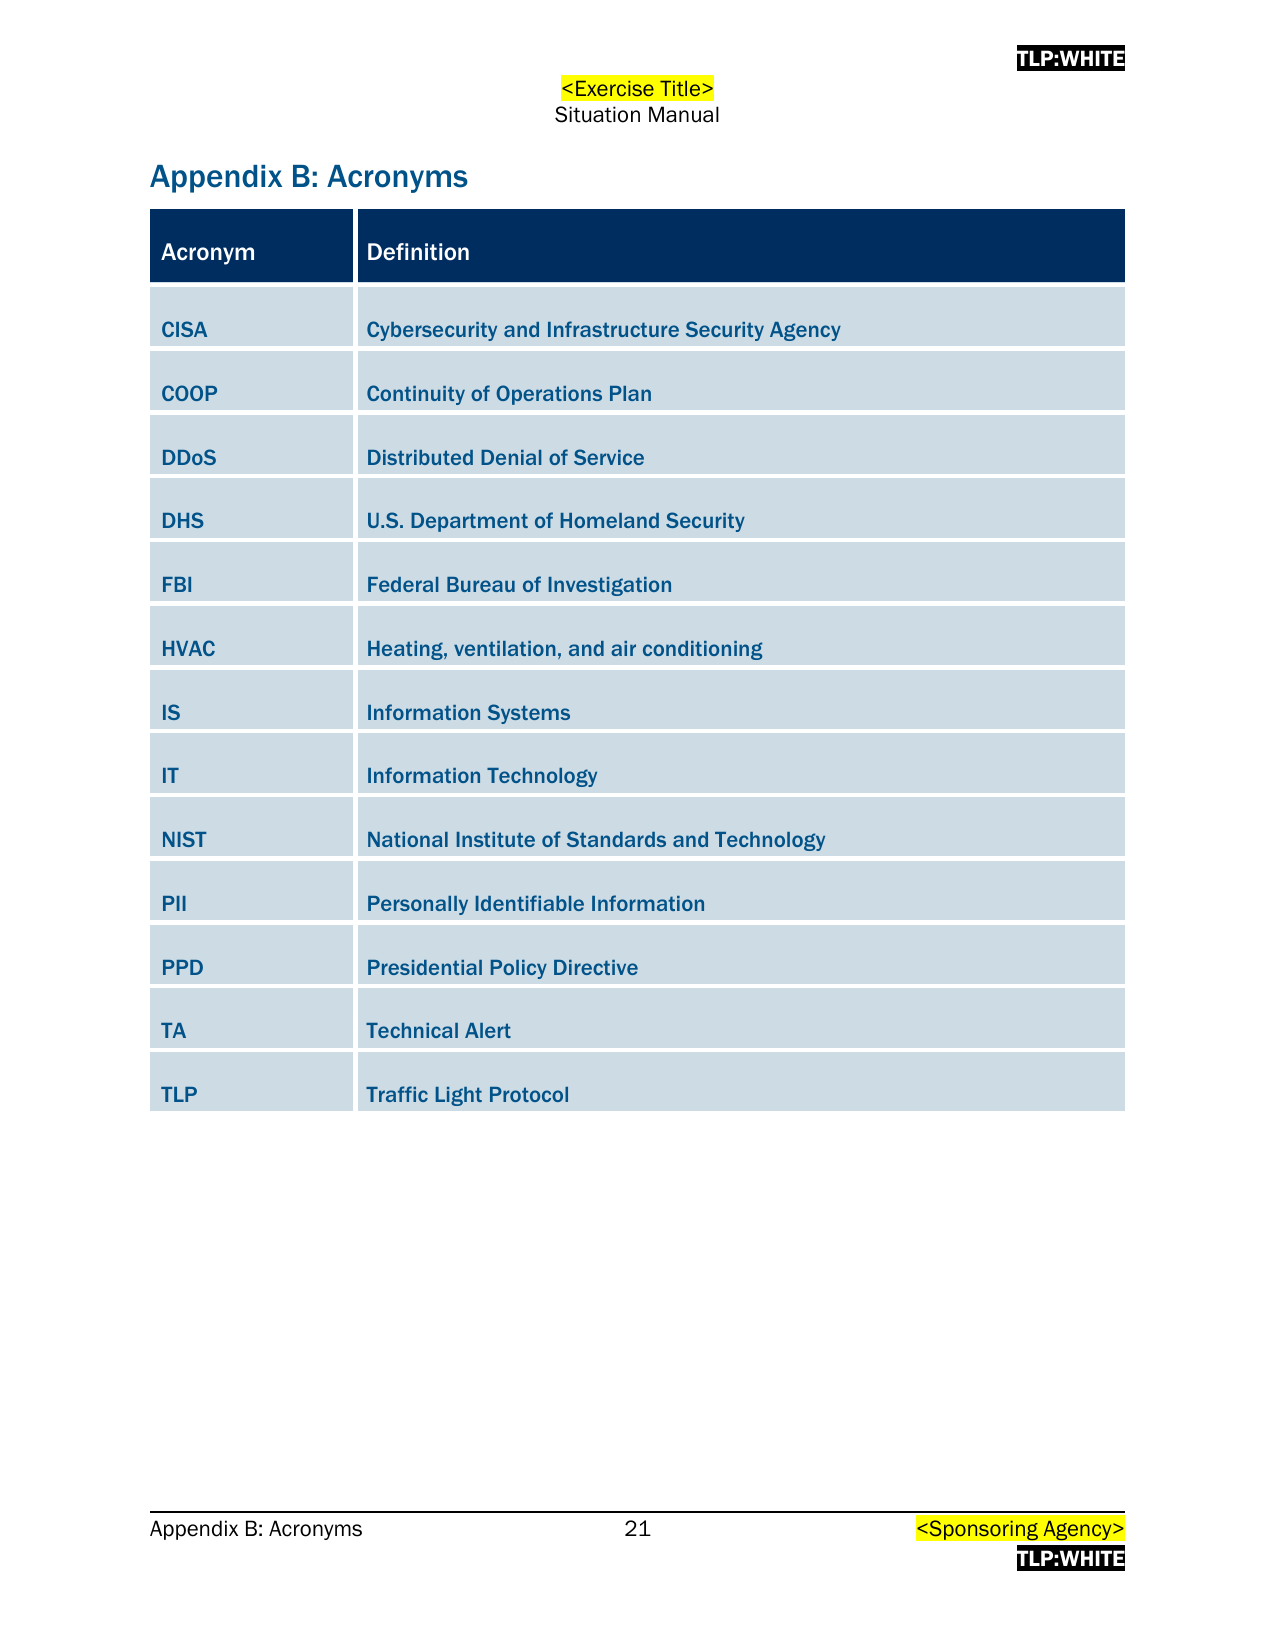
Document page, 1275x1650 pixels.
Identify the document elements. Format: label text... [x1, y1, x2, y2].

table_cell COOP [150, 351, 353, 410]
table_cell TA [150, 988, 353, 1047]
table_cell Technical Alert [358, 988, 1125, 1047]
table_cell Federal Bureau of Investigation [358, 542, 1125, 601]
table_cell Continuity of Operations Plan [358, 351, 1125, 410]
table_cell Information Technology [358, 733, 1125, 792]
table_cell NIST [150, 797, 353, 856]
table_cell Traffic Light Protocol [358, 1052, 1125, 1111]
table_cell National Institute of Standards and Technology [358, 797, 1125, 856]
table_cell CISA [150, 287, 353, 346]
table_header Acronym [150, 209, 353, 282]
table_cell IT [150, 733, 353, 792]
table_cell Cybersecurity and Infrastructure Security Agency [358, 287, 1125, 346]
table_cell Information Systems [358, 670, 1125, 729]
table_header Definition [358, 209, 1125, 282]
subtitle Appendix B: Acronyms [150, 157, 1125, 195]
table_cell HVAC [150, 606, 353, 665]
table_cell FBI [150, 542, 353, 601]
table_cell Distributed Denial of Service [358, 415, 1125, 474]
table_cell Heating, ventilation, and air conditioning [358, 606, 1125, 665]
table_cell DDoS [150, 415, 353, 474]
table_cell DHS [150, 478, 353, 537]
table_cell Presidential Policy Directive [358, 925, 1125, 984]
table_cell IS [150, 670, 353, 729]
table_cell Personally Identifiable Information [358, 861, 1125, 920]
table_cell PII [150, 861, 353, 920]
table_cell U.S. Department of Homeland Security [358, 478, 1125, 537]
table_cell TLP [150, 1052, 353, 1111]
table_cell PPD [150, 925, 353, 984]
